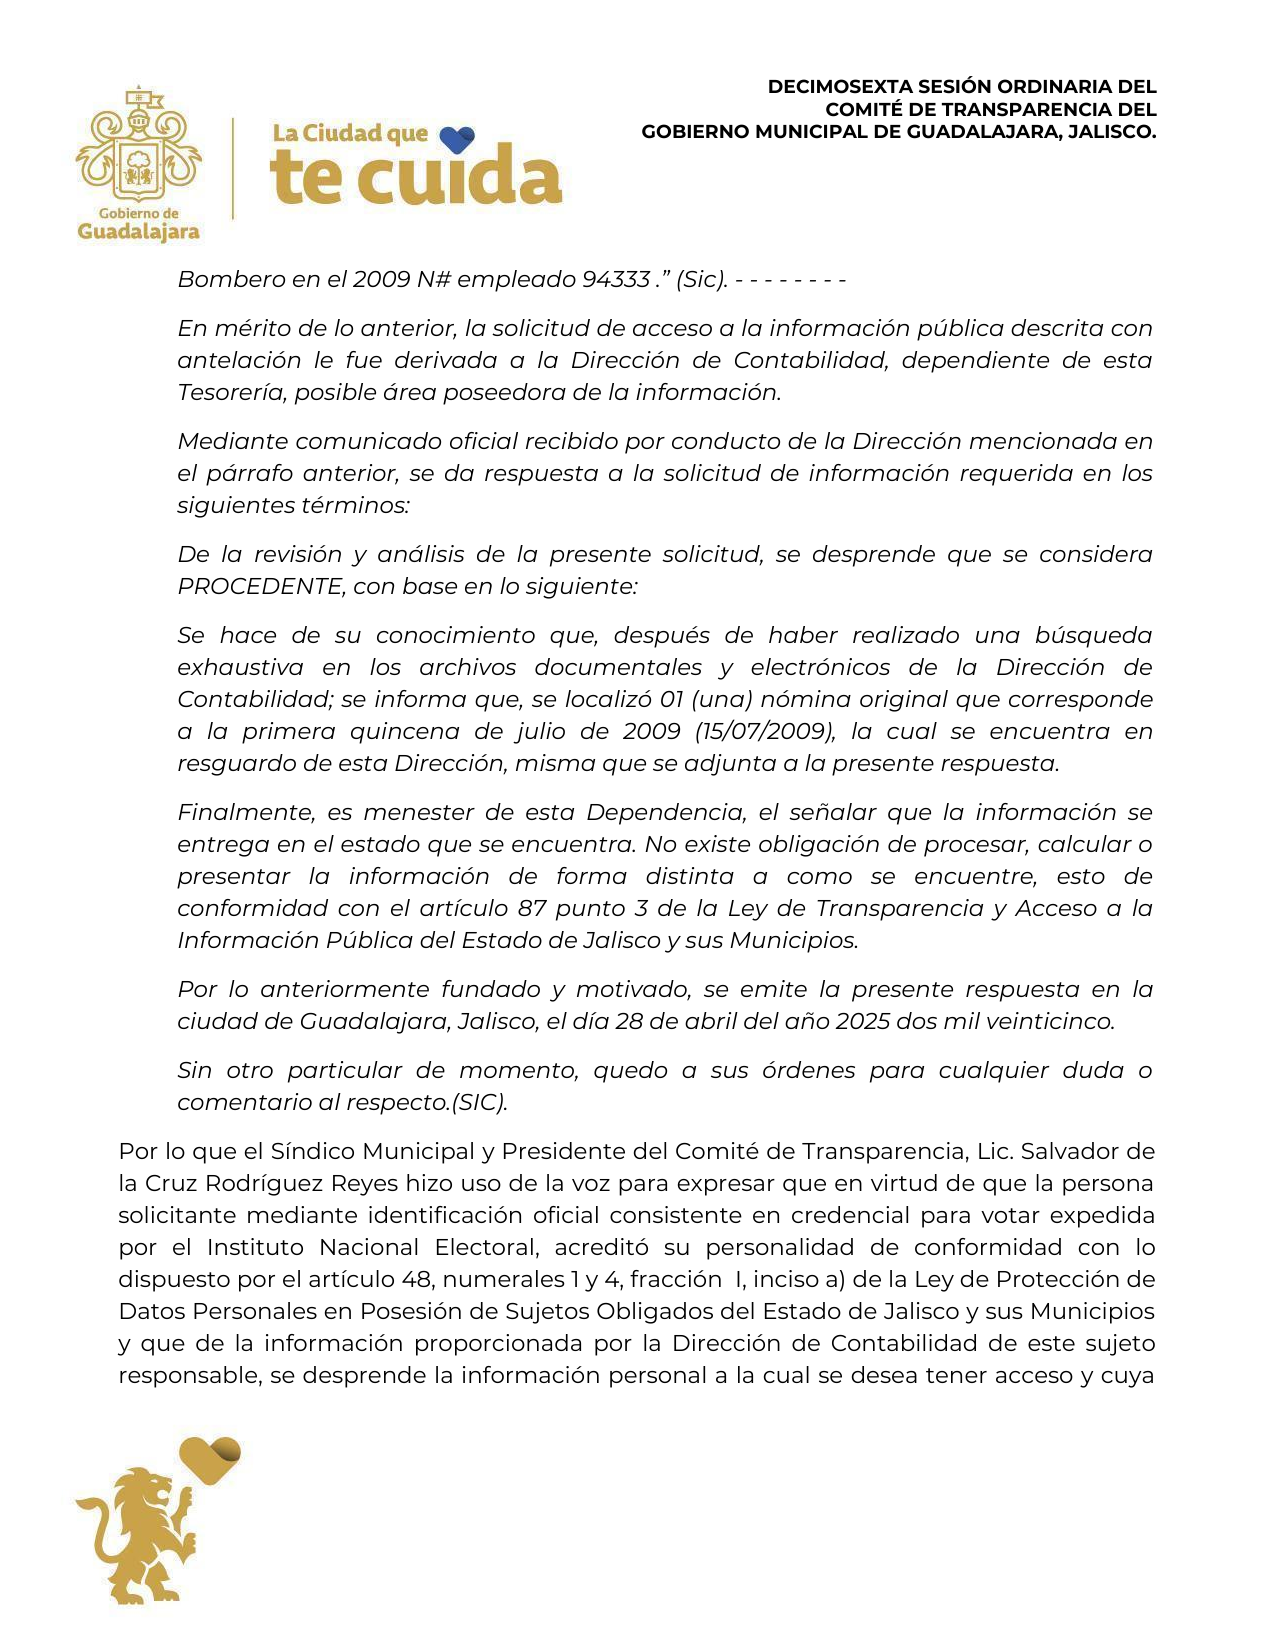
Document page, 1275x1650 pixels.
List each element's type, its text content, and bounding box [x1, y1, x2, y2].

text De la revisión y análisis de la presente solicitud, se desprende que se considera PROCEDENTE, con base en lo siguiente: [177, 540, 1157, 600]
picture [13, 22, 1275, 1650]
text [118, 1137, 1157, 1389]
text Por lo anteriormente fundado y motivado, se emite la presente respuesta en la ciudad de Guadalajara, Jalisco, el día 28 de abril del año 2025 dos mil veinticinco. [177, 975, 1157, 1035]
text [177, 266, 1157, 294]
text Se hace de su conocimiento que, después de haber realizado una búsqueda exhaustiva en los archivos documentales y electrónicos de la Dirección de Contabilidad; se informa que, se localizó 01 (una) nómina original que corresponde a la primera quincena de julio de 2009 (15/07/2009), la cual se encuentra en resguardo de esta Dirección, misma que se adjunta a la presente respuesta. [177, 621, 1157, 777]
text Sin otro particular de momento, quedo a sus órdenes para cualquier duda o comentario al respecto.(SIC). [177, 1056, 1157, 1116]
text Finalmente, es menester de esta Dependencia, el señalar que la información se entrega en el estado que se encuentra. No existe obligación de procesar, calcular o presentar la información de forma distinta a como se encuentre, esto de conformidad con el artículo 87 punto 3 de la Ley de Transparencia y Acceso a la Información Pública del Estado de Jalisco y sus Municipios. [177, 798, 1157, 954]
text En mérito de lo anterior, la solicitud de acceso a la información pública descrita con antelación le fue derivada a la Dirección de Contabilidad, dependiente de esta Tesorería, posible área poseedora de la información. [177, 314, 1157, 407]
text Mediante comunicado oficial recibido por conducto de la Dirección mencionada en el párrafo anterior, se da respuesta a la solicitud de información requerida en los siguientes términos: [177, 427, 1157, 519]
